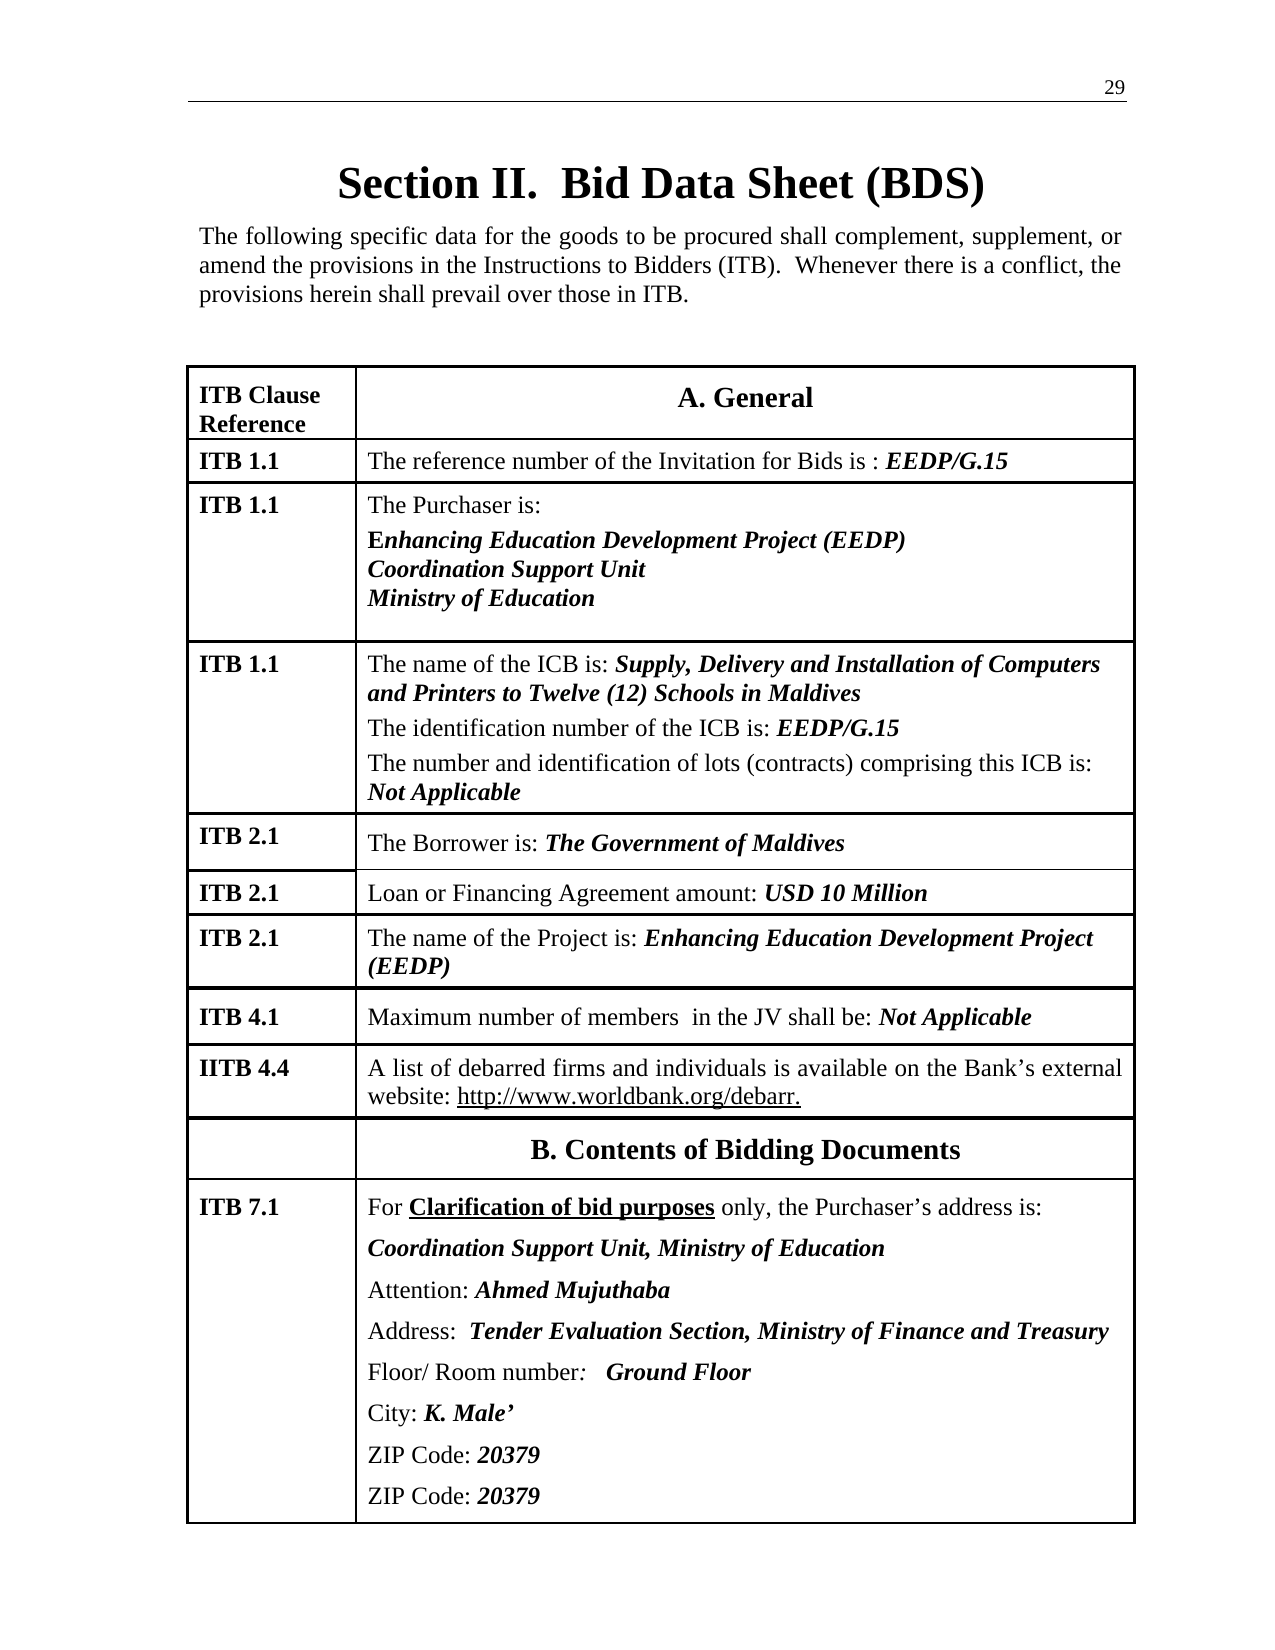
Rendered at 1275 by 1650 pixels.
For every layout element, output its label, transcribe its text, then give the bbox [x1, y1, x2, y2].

table_cell Loan or Financing Agreement amount: USD 10 Million [357, 870, 1133, 913]
table_cell IITB 4.4 [189, 1046, 355, 1116]
table_cell ITB 2.1 [189, 872, 355, 913]
table_cell A. General [357, 368, 1133, 438]
table_cell ITB 2.1 [189, 916, 355, 986]
table_cell ITB Clause Reference [189, 368, 355, 438]
table_cell ITB 1.1 [189, 440, 355, 481]
table_cell [189, 1120, 355, 1178]
table_cell The reference number of the Invitation for Bids is : EEDP/G.15 [357, 440, 1133, 481]
table_cell The Purchaser is: Enhancing Education Development Project (EEDP) Coordination Support Unit Ministry of Education [357, 484, 1133, 640]
table_cell The Borrower is: The Government of Maldives [357, 815, 1133, 869]
table_cell ITB 2.1 [189, 815, 355, 869]
table_cell ITB 7.1 [189, 1180, 355, 1522]
table_cell The name of the ICB is: Supply, Delivery and Installation of Computers and Printers to Twelve (12) Schools in Maldives The identification number of the ICB is: EEDP/G.15 The number and identification of lots (contracts) comprising this ICB is: Not Applicable [357, 643, 1133, 812]
table_cell ITB 4.1 [189, 990, 355, 1043]
table_cell B. Contents of Bidding Documents [357, 1120, 1133, 1178]
table_header Section II. Bid Data Sheet (BDS) The following specific data for the goods to be procured shall complement, supplement, or amend the provisions in the Instructions to Bidders (ITB). Whenever there is a conflict, the provisions herein shall prevail over those in ITB. [188, 131, 1134, 365]
table_cell ITB 1.1 [189, 484, 355, 640]
table_cell The name of the Project is: Enhancing Education Development Project (EEDP) [357, 916, 1133, 986]
table_cell ITB 1.1 [189, 643, 355, 812]
table_cell A list of debarred firms and individuals is available on the Bank’s external website: http://www.worldbank.org/debarr. [357, 1046, 1133, 1116]
table_cell Maximum number of members in the JV shall be: Not Applicable [357, 990, 1133, 1043]
